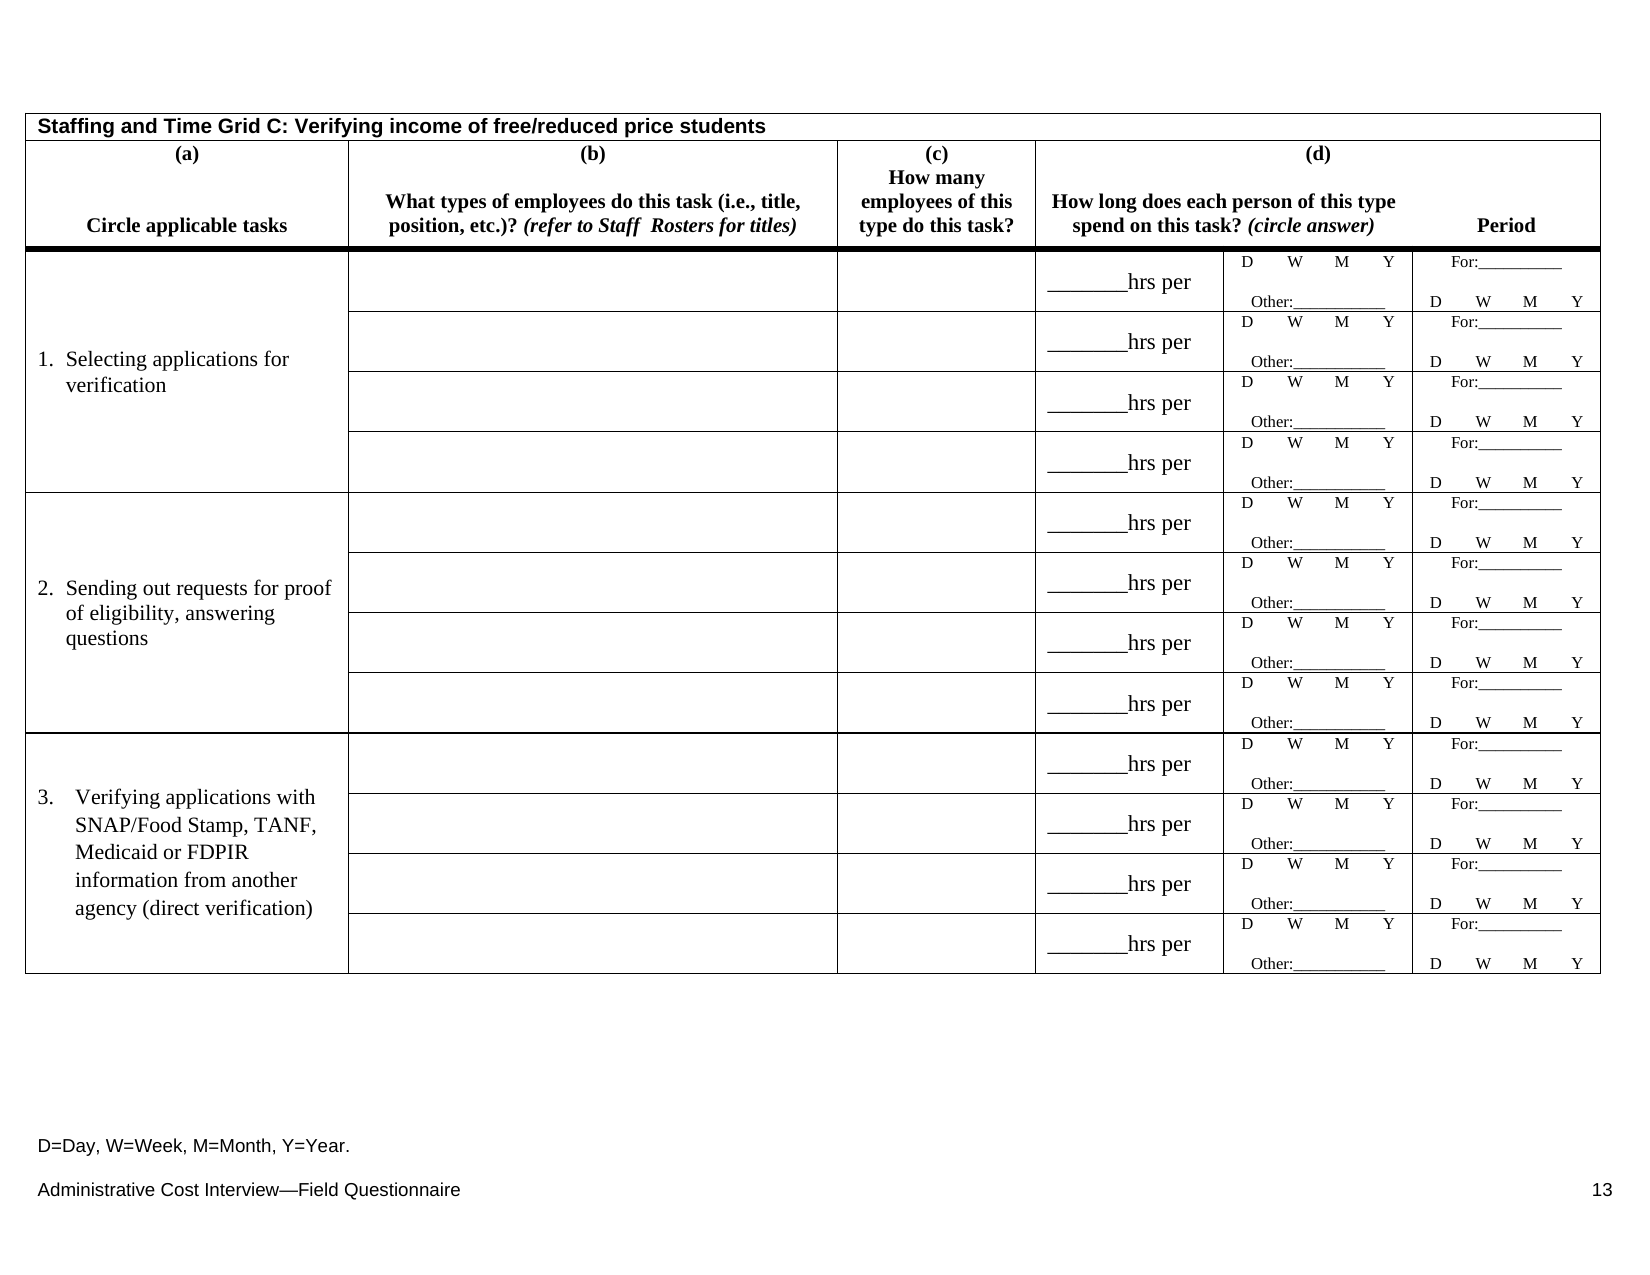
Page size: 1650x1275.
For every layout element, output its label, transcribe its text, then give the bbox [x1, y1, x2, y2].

table_header Staffing and Time Grid C: Verifying income of free/reduced price students [26, 114, 1600, 140]
table_cell D W M Y Other:___________ [1224, 794, 1412, 853]
table_cell (d) [1036, 141, 1600, 165]
table_cell What types of employees do this task (i.e., title, position, etc.)? (refer to Staff Rosters for titles) [349, 165, 837, 246]
table_cell _______hrs per [1036, 673, 1223, 732]
table_cell D W M Y Other:___________ [1224, 493, 1412, 552]
table_cell How long does each person of this type spend on this task? (circle answer) [1036, 165, 1412, 246]
table_cell [838, 794, 1035, 853]
table_cell _______hrs per [1036, 553, 1223, 612]
table_cell _______hrs per [1036, 734, 1223, 793]
table_cell D W M Y Other:___________ [1224, 613, 1412, 672]
table_cell 1. Selecting applications for verification [26, 252, 348, 492]
table_cell Period [1412, 165, 1600, 246]
table_cell For:__________ D W M Y [1413, 553, 1600, 612]
table_cell [349, 914, 837, 973]
table_cell _______hrs per [1036, 252, 1223, 311]
table_cell [349, 613, 837, 672]
table_cell [349, 794, 837, 853]
table_cell [349, 673, 837, 732]
table_cell D W M Y Other:___________ [1224, 854, 1412, 913]
table_cell _______hrs per [1036, 914, 1223, 973]
table_cell For:__________ D W M Y [1413, 432, 1600, 492]
table_cell For:__________ D W M Y [1413, 493, 1600, 552]
table_cell D W M Y Other:___________ [1224, 734, 1412, 793]
table_cell _______hrs per [1036, 613, 1223, 672]
table_cell [838, 432, 1035, 492]
table_cell [349, 854, 837, 913]
table_cell [349, 372, 837, 431]
table_cell For:__________ D W M Y [1413, 794, 1600, 853]
table_cell [349, 553, 837, 612]
table_cell (c) [838, 141, 1035, 165]
table_cell _______hrs per [1036, 794, 1223, 853]
table_cell 2. Sending out requests for proof of eligibility, answering questions [26, 493, 348, 732]
table_cell For:__________ D W M Y [1413, 673, 1600, 732]
table_cell _______hrs per [1036, 312, 1223, 371]
table_cell [838, 493, 1035, 552]
table_cell [838, 734, 1035, 793]
table_cell [349, 493, 837, 552]
table_cell For:__________ D W M Y [1413, 734, 1600, 793]
table_cell For:__________ D W M Y [1413, 854, 1600, 913]
table_cell For:__________ D W M Y [1413, 312, 1600, 371]
table_cell Circle applicable tasks [26, 165, 348, 246]
table_cell For:__________ D W M Y [1413, 252, 1600, 311]
table_cell [838, 673, 1035, 732]
table_cell _______hrs per [1036, 493, 1223, 552]
table_cell [838, 914, 1035, 973]
table_cell [838, 613, 1035, 672]
table_cell [838, 372, 1035, 431]
table_cell For:__________ D W M Y [1413, 372, 1600, 431]
table_cell [838, 312, 1035, 371]
table_cell _______hrs per [1036, 854, 1223, 913]
table_cell [838, 854, 1035, 913]
table_cell [838, 252, 1035, 311]
table_cell [349, 252, 837, 311]
table_cell 3. Verifying applications with SNAP/Food Stamp, TANF, Medicaid or FDPIR information from another agency (direct verification) [26, 734, 348, 973]
table_cell (a) [26, 141, 348, 165]
table_cell (b) [349, 141, 837, 165]
table_cell [349, 432, 837, 492]
table_cell For:__________ D W M Y [1413, 914, 1600, 973]
table_cell _______hrs per [1036, 372, 1223, 431]
table_cell [838, 553, 1035, 612]
table_cell D W M Y Other:___________ [1224, 673, 1412, 732]
table_cell D W M Y Other:___________ [1224, 252, 1412, 311]
table_cell [349, 312, 837, 371]
table_cell D W M Y Other:___________ [1224, 372, 1412, 431]
table_cell D W M Y Other:___________ [1224, 312, 1412, 371]
table_cell For:__________ D W M Y [1413, 613, 1600, 672]
table_cell How many employees of this type do this task? [838, 165, 1035, 246]
table_cell D W M Y Other:___________ [1224, 553, 1412, 612]
table_cell _______hrs per [1036, 432, 1223, 492]
table_cell D W M Y Other:___________ [1224, 432, 1412, 492]
table_cell D W M Y Other:___________ [1224, 914, 1412, 973]
table_cell [349, 734, 837, 793]
